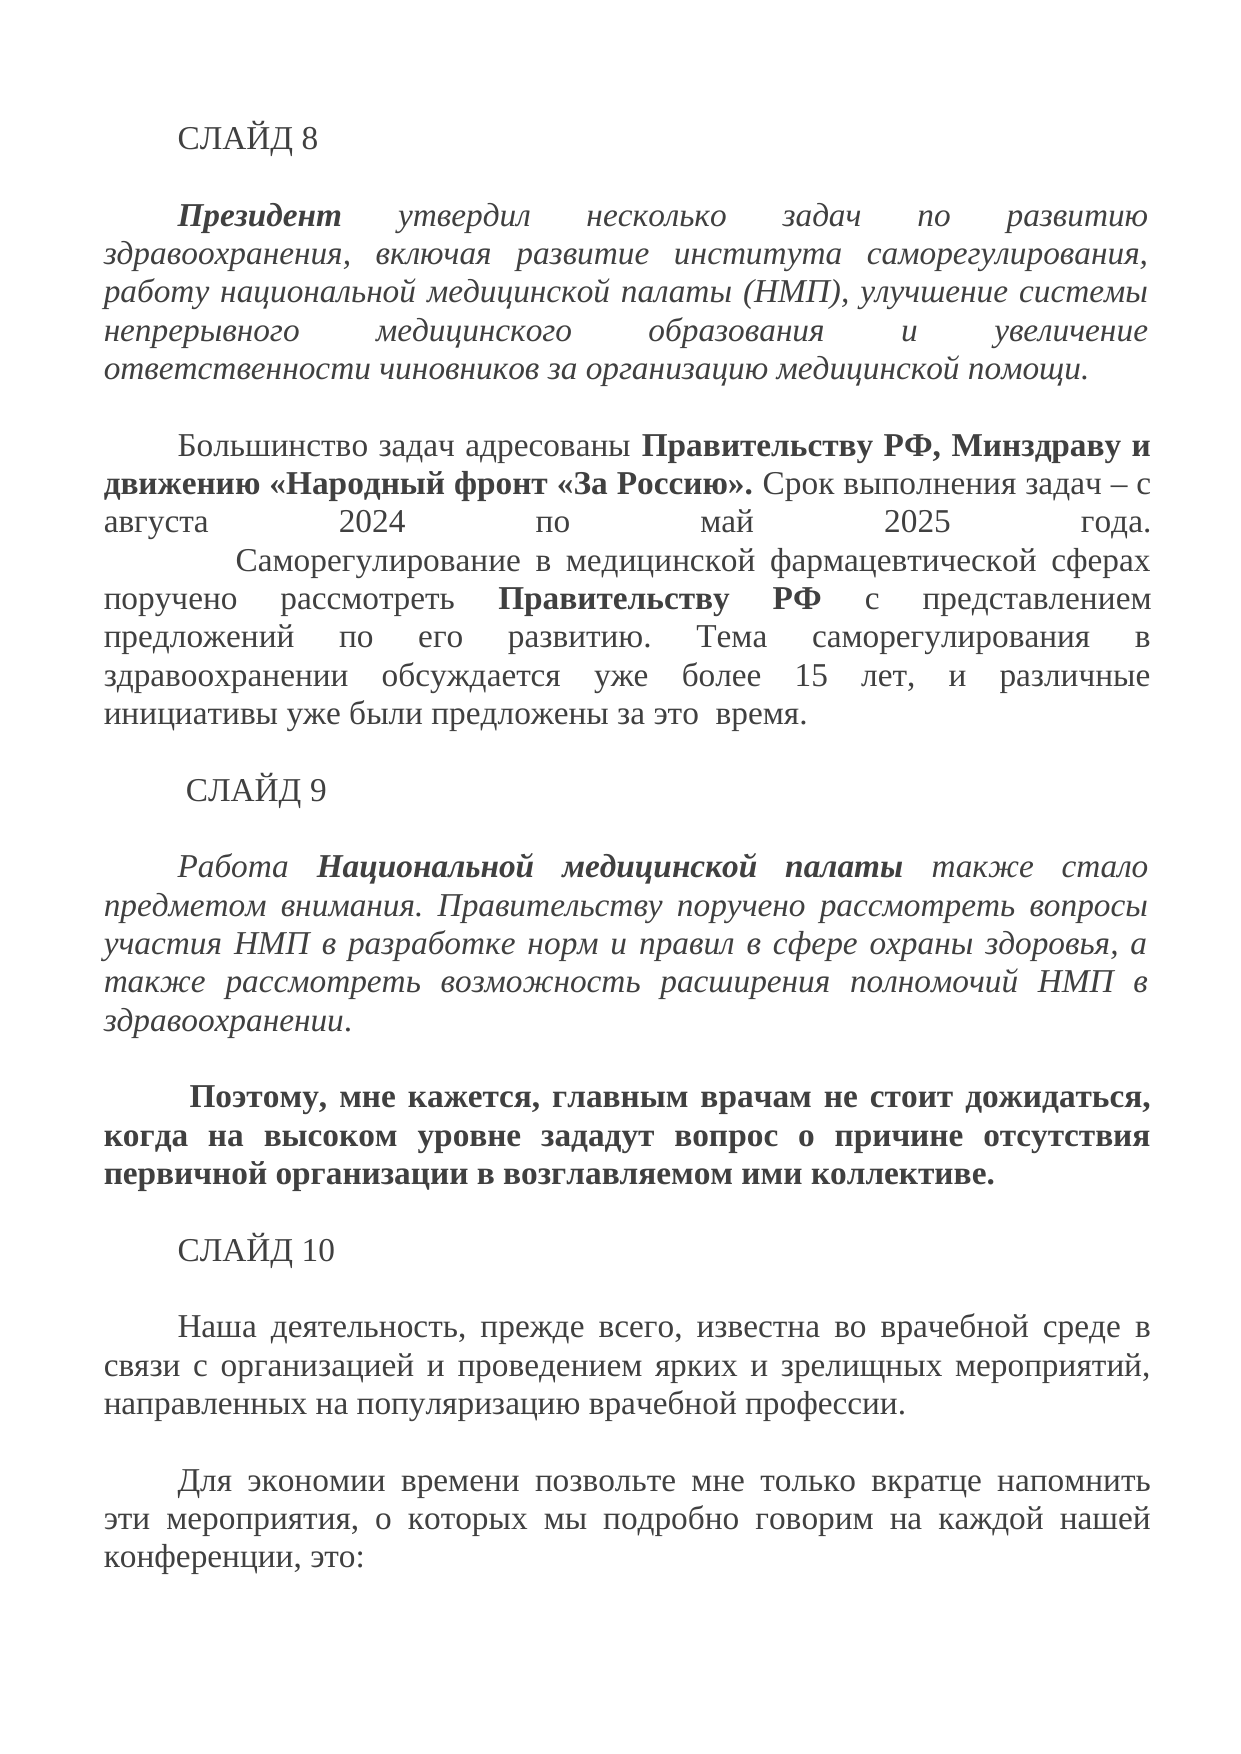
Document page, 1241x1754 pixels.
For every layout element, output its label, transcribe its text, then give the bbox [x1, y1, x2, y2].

text Большинство задач адресованы Правительству РФ, Минздраву и движению «Народный фронт «За Россию». Срок выполнения задач – с августа 2024 по май 2025 года. Саморегулирование в медицинской фармацевтической сферах поручено рассмотреть Правительству РФ с представлением предложений по его развитию. Тема саморегулирования в здравоохранении обсуждается уже более 15 лет, и различные инициативы уже были предложены за это время. [103, 425, 1152, 731]
text Для экономии времени позвольте мне только вкратце напомнить эти мероприятия, о которых мы подробно говорим на каждой нашей конференции, это: [103, 1460, 1152, 1575]
text Поэтому, мне кажется, главным врачам не стоит дожидаться, когда на высоком уровне зададут вопрос о причине отсутствия первичной организации в возглавляемом ими коллективе. [103, 1076, 1152, 1191]
text СЛАЙД [103, 1230, 1152, 1268]
text Наша деятельность, прежде всего, известна во врачебной среде в связи с организацией и проведением ярких и зрелищных мероприятий, направленных на популяризацию врачебной профессии. [103, 1306, 1152, 1421]
text Президент утвердил несколько задач по развитию здравоохранения, включая развитие института саморегулирования, работу национальной медицинской палаты (НМП), улучшение системы непрерывного медицинского образования и увеличение ответственности чиновников за организацию медицинской помощи. [103, 195, 1152, 386]
text СЛАЙД [103, 770, 1152, 808]
text СЛАЙД [103, 118, 1152, 156]
text Работа Национальной медицинской палаты также стало предметом внимания. Правительству поручено рассмотреть вопросы участия НМП в разработке норм и правил в сфере охраны здоровья, а также рассмотреть возможность расширения полномочий НМП в здравоохранении. [103, 846, 1152, 1038]
